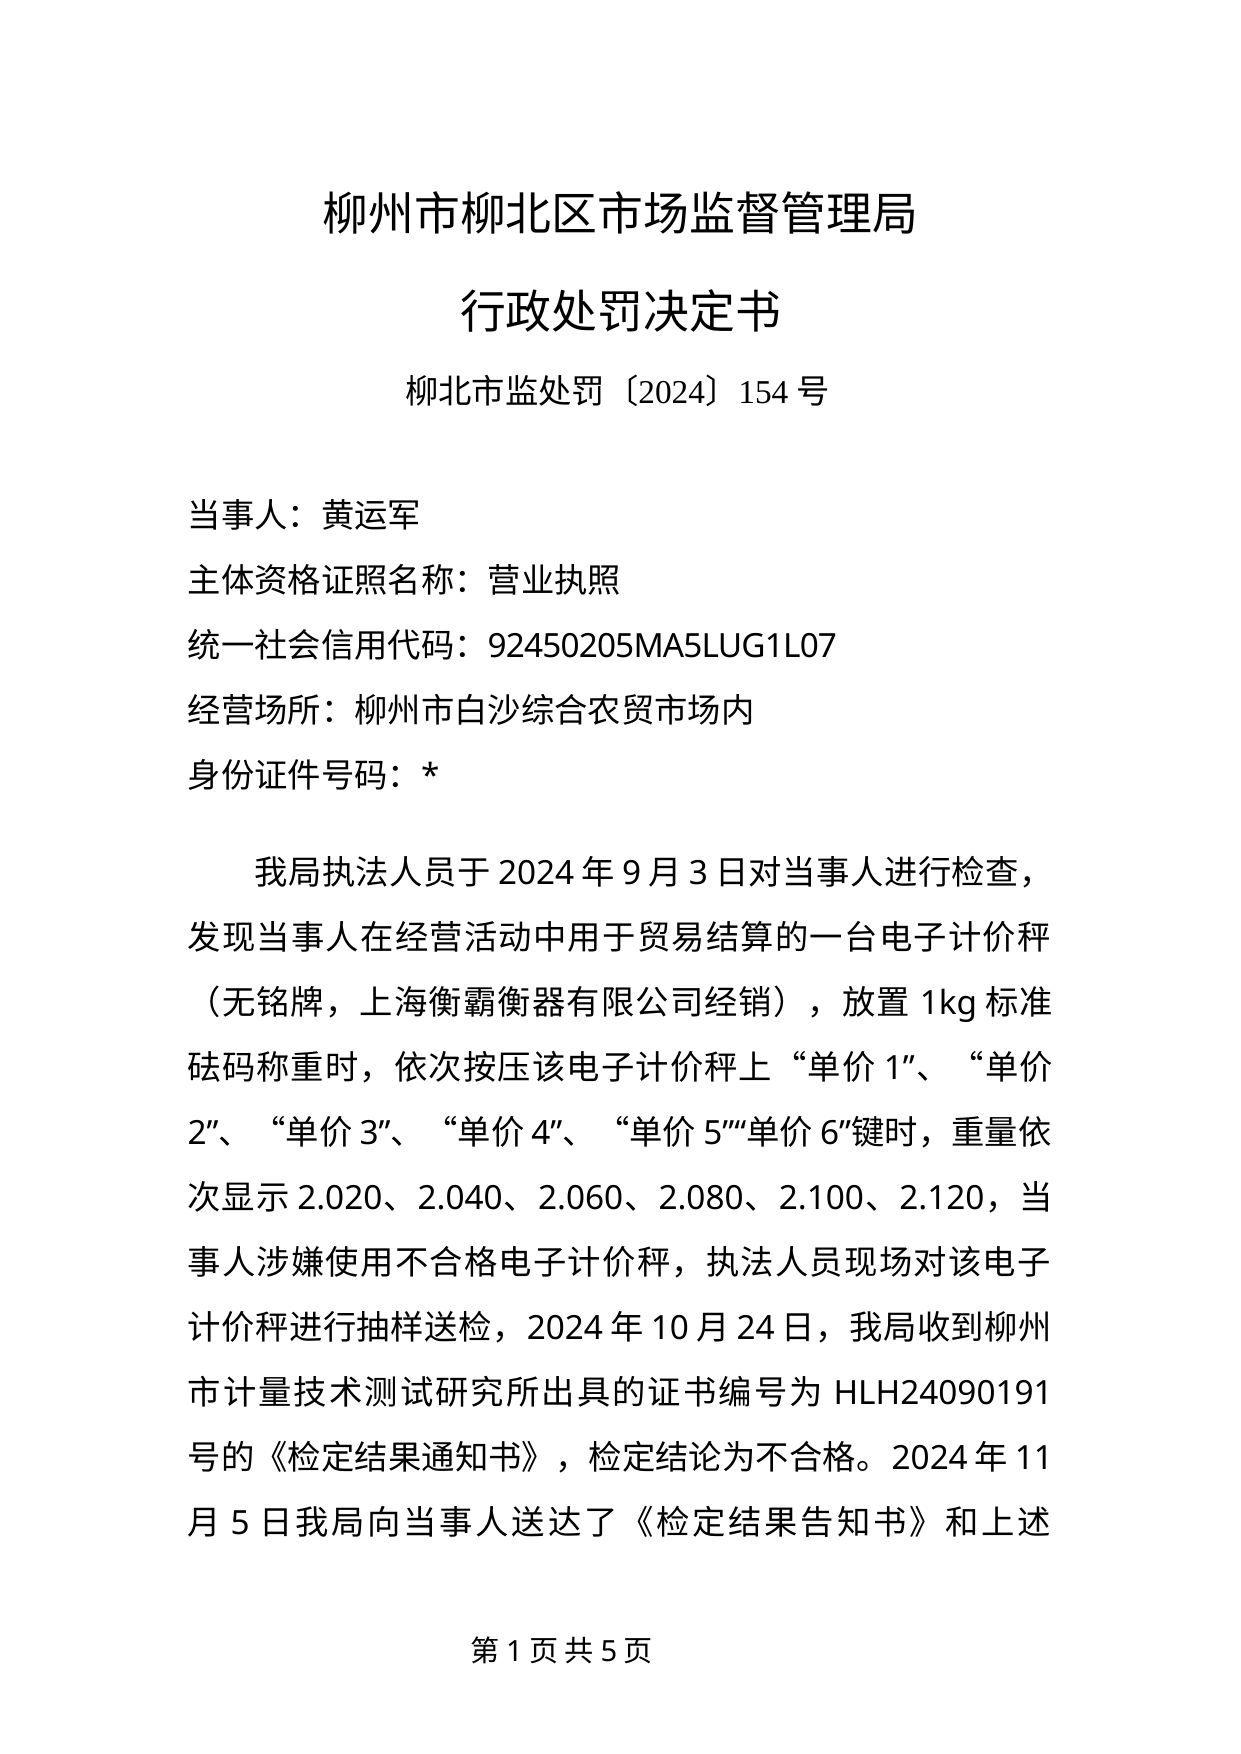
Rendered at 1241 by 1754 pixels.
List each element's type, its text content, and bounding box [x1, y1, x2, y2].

list 柳州市柳北区市场监督管理局 [187, 162, 1053, 259]
subtitle 行政处罚决定书 [187, 259, 1053, 357]
text 身份证件号码：* [187, 740, 1028, 805]
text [187, 838, 1053, 1553]
text 主体资格证照名称：营业执照 [187, 545, 1028, 610]
text 当事人：黄运军 [187, 480, 1028, 545]
text 经营场所：柳州市白沙综合农贸市场内 [187, 675, 1028, 740]
text 柳北市监处罚〔2024〕154 号 [187, 357, 1047, 415]
text 统一社会信用代码：92450205MA5LUG1L07 [187, 610, 1028, 675]
